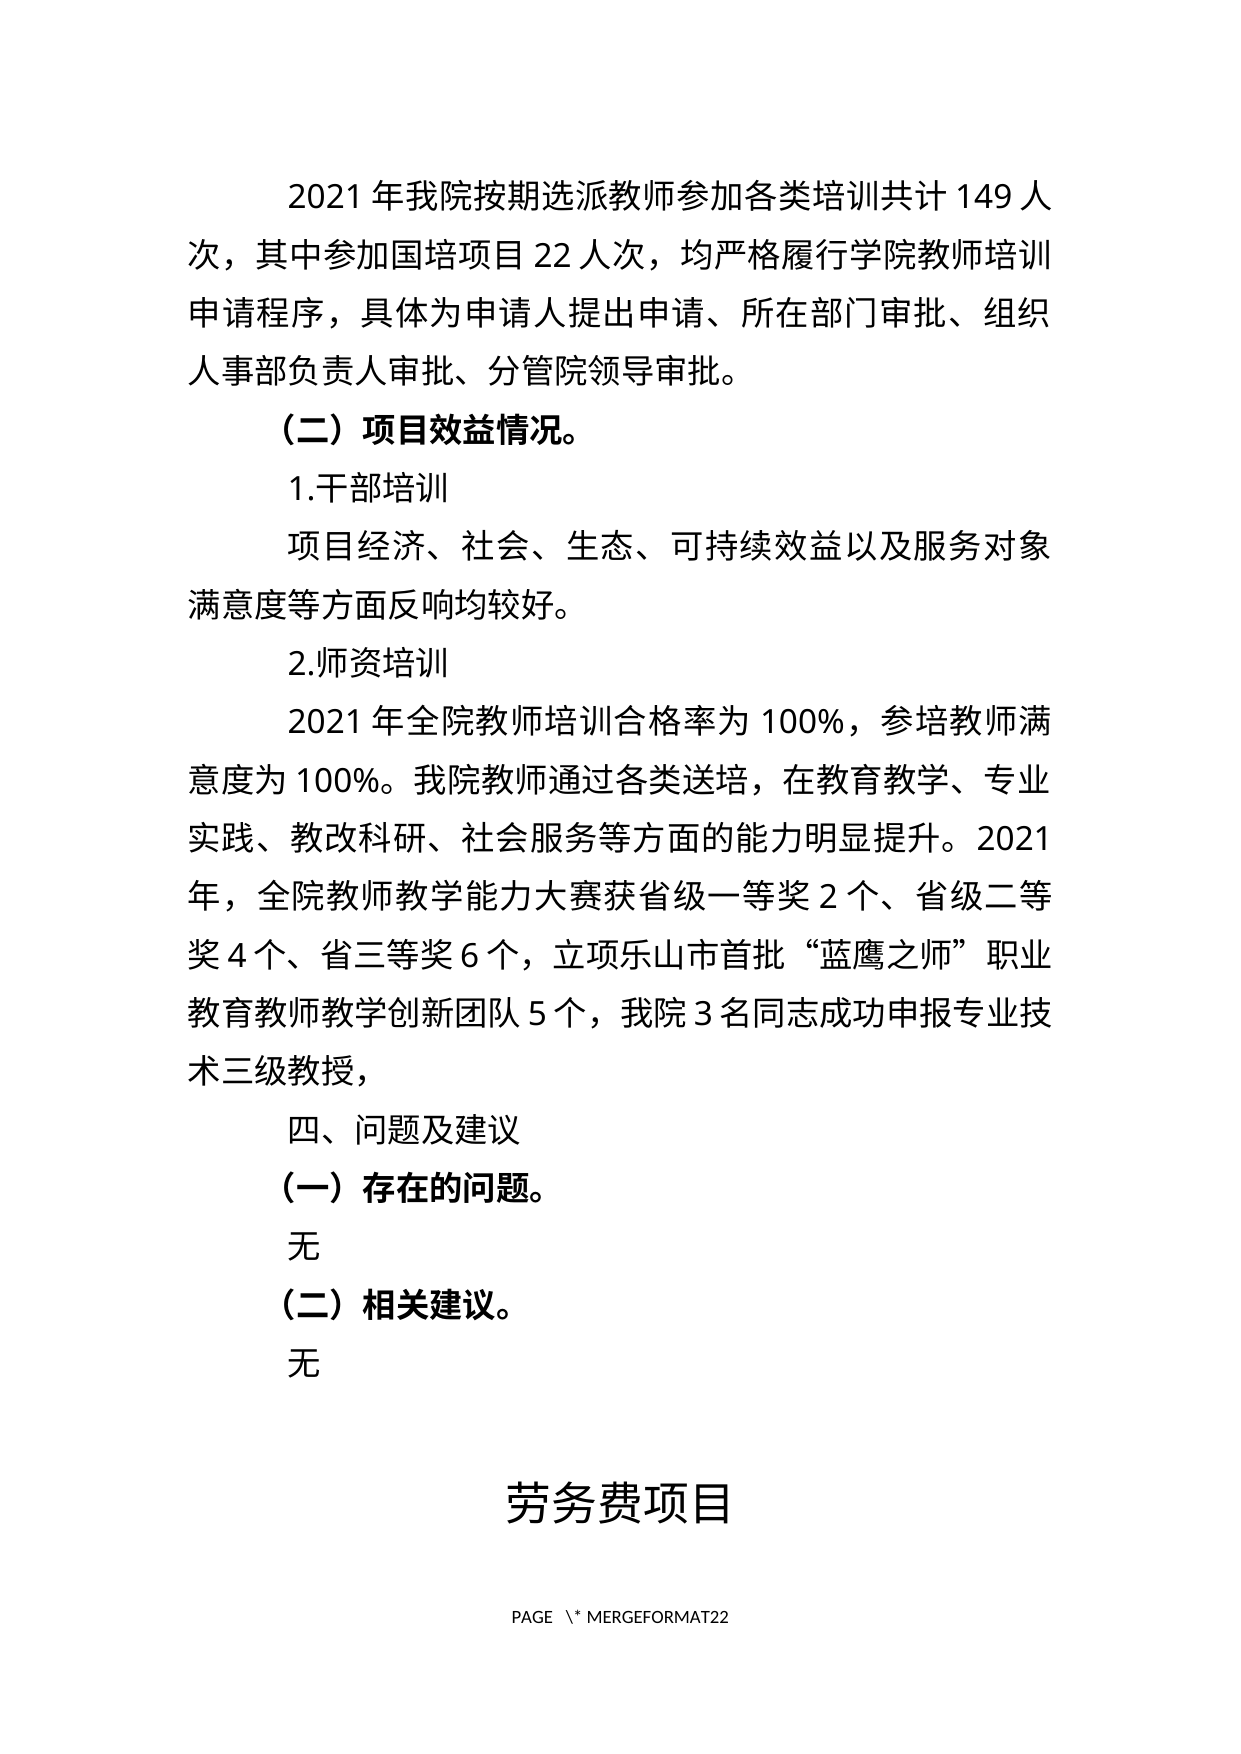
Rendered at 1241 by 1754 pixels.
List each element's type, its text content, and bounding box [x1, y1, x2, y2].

text 2021年全院教师培训合格率为100%，参培教师满意度为100%。我院教师通过各类送培，在教育教学、专业实践、教改科研、社会服务等方面的能力明显提升。2021年，全院教师教学能力大赛获省级一等奖2个、省级二等奖4个、省三等奖6个，立项乐山市首批“蓝鹰之师”职业教育教师教学创新团队5个，我院3名同志成功申报专业技术三级教授， [187, 687, 1053, 1095]
text 劳务费项目 [187, 1452, 1053, 1549]
text 1.干部培训 [187, 454, 1053, 512]
text 2.师资培训 [187, 629, 1053, 687]
text 2021年我院按期选派教师参加各类培训共计149人次，其中参加国培项目22人次，均严格履行学院教师培训申请程序，具体为申请人提出申请、所在部门审批、组织人事部负责人审批、分管院领导审批。 [187, 162, 1053, 395]
text 项目经济、社会、生态、可持续效益以及服务对象满意度等方面反响均较好。 [187, 512, 1053, 629]
text （一）存在的问题。 [187, 1154, 1053, 1212]
text 四、问题及建议 [187, 1095, 1053, 1154]
text 无 [187, 1329, 1053, 1387]
text 无 [187, 1212, 1053, 1270]
list 相关建议。 [187, 1270, 1053, 1329]
text （二）项目效益情况。 [187, 395, 1053, 454]
